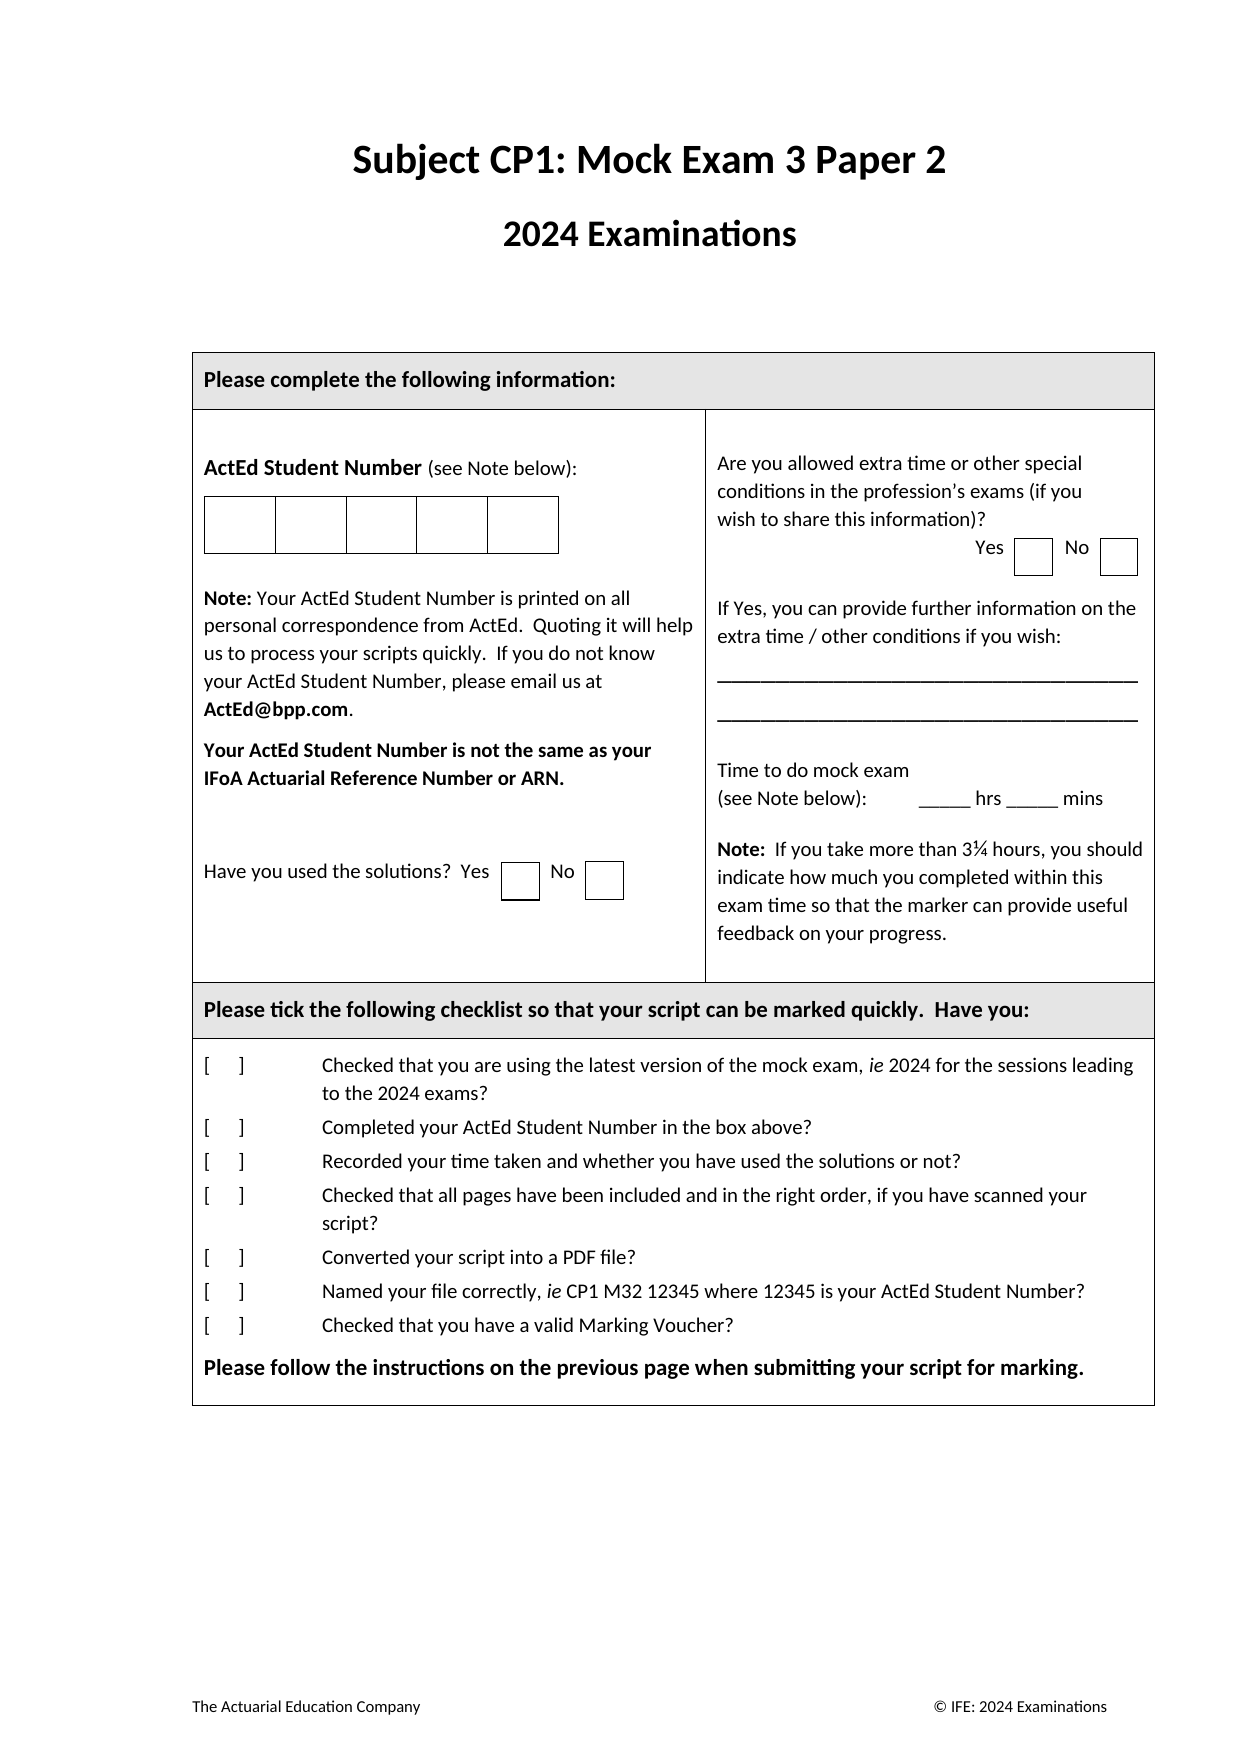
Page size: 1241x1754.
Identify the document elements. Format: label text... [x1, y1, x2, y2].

table_cell Please tick the following checklist so that your script can be marked quickly. Have you: [193, 983, 1154, 1038]
table_header [706, 353, 1154, 409]
text 2024 Examinations [192, 209, 1107, 255]
table_cell Are you allowed extra time or other special conditions in the profession’s exams (if you wish to share this information)? Yes No If Yes, you can provide further information on the extra time / other conditions if you wish: _____________________________ _____________________________ Time to do mock exam (see Note below): _____ hrs _____ mins Note: If you take more than 3¼ hours, you should indicate how much you completed within this exam time so that the marker can provide useful feedback on your progress. [706, 410, 1154, 982]
table_cell ActEd Student Number (see Note below): Note: Your ActEd Student Number is printed on all personal correspondence from ActEd. Quoting it will help us to process your scripts quickly. If you do not know your ActEd Student Number, please email us at ActEd@bpp.com. Your ActEd Student Number is not the same as your IFoA Actuarial Reference Number or ARN. Have you used the solutions? Yes No [193, 410, 705, 982]
table_header Please complete the following information: [193, 353, 706, 409]
text Subject CP1: Mock Exam 3 Paper 2 [192, 133, 1107, 184]
table_cell [ ] Checked that you are using the latest version of the mock exam, ie 2024 for the sessions leading to the 2024 exams? [ ] Completed your ActEd Student Number in the box above? [ ] Recorded your time taken and whether you have used the solutions or not? [ ] Checked that all pages have been included and in the right order, if you have scanned your script? [ ] Converted your script into a PDF file? [ ] Named your file correctly, ie CP1 M32 12345 where 12345 is your ActEd Student Number? [ ] Checked that you have a valid Marking Voucher? Please follow the instructions on the previous page when submitting your script for marking. [193, 1039, 1154, 1405]
